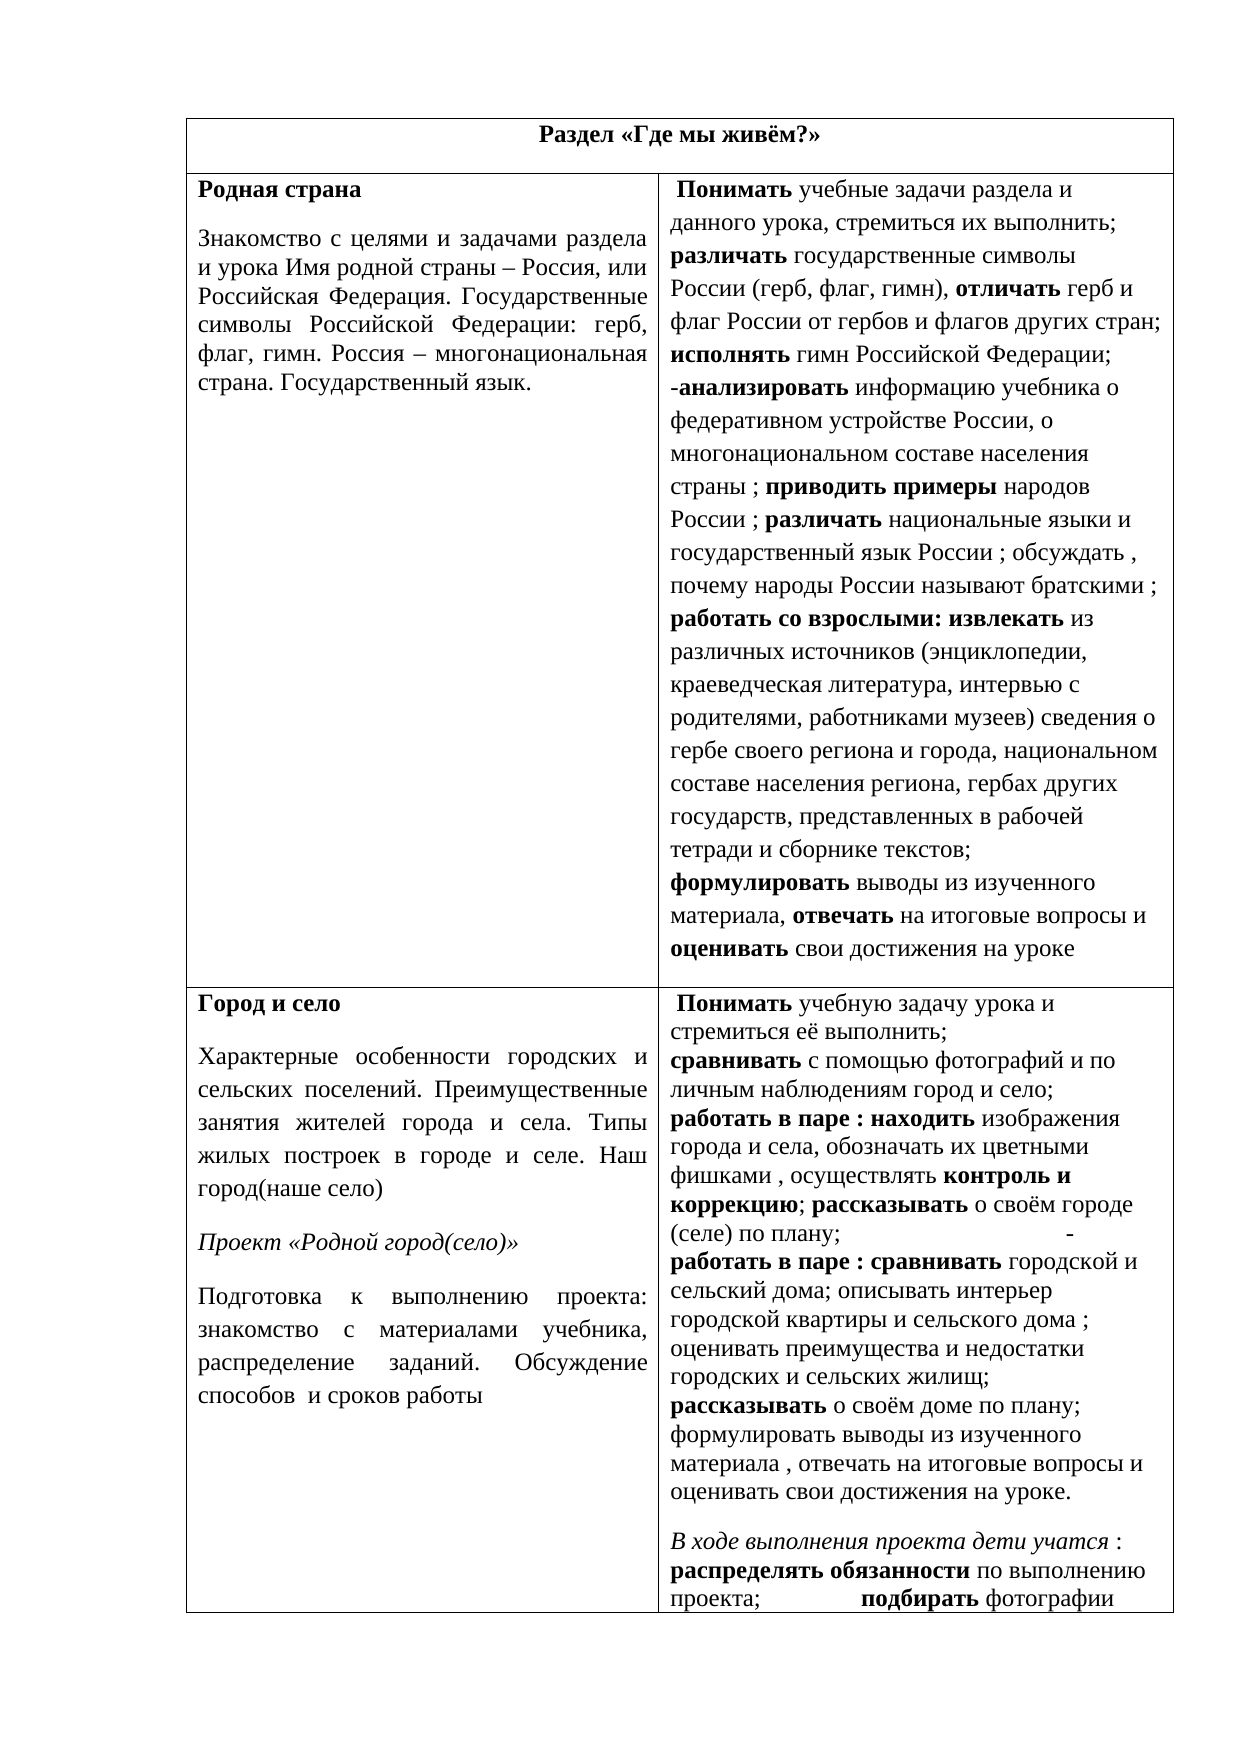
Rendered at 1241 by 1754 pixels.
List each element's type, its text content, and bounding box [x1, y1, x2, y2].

table_cell Понимать учебные задачи раздела и данного урока, стремиться их выполнить; различать государственные символы России (герб, флаг, гимн), отличать герб и флаг России от гербов и флагов других стран; исполнять гимн Российской Федерации; -анализировать информацию учебника о федеративном устройстве России, о многонациональном составе населения страны ; приводить примеры народов России ; различать национальные языки и государственный язык России ; обсуждать , почему народы России называют братскими ; работать со взрослыми: извлекать из различных источников (энциклопедии, краеведческая литература, интервью с родителями, работниками музеев) сведения о гербе своего региона и города, национальном составе населения региона, гербах других государств, представленных в рабочей тетради и сборнике текстов; формулировать выводы из изученного материала, отвечать на итоговые вопросы и оценивать свои достижения на уроке [659, 174, 1173, 987]
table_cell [187, 988, 658, 1612]
table_cell Раздел «Где мы живём?» [187, 119, 1173, 173]
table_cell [659, 988, 1173, 1612]
table_cell Родная страна Знакомство с целями и задачами раздела и урока Имя родной страны – Россия, или Российская Федерация. Государственные символы Российской Федерации: герб, флаг, гимн. Россия – многонациональная страна. Государственный язык. [187, 174, 658, 987]
